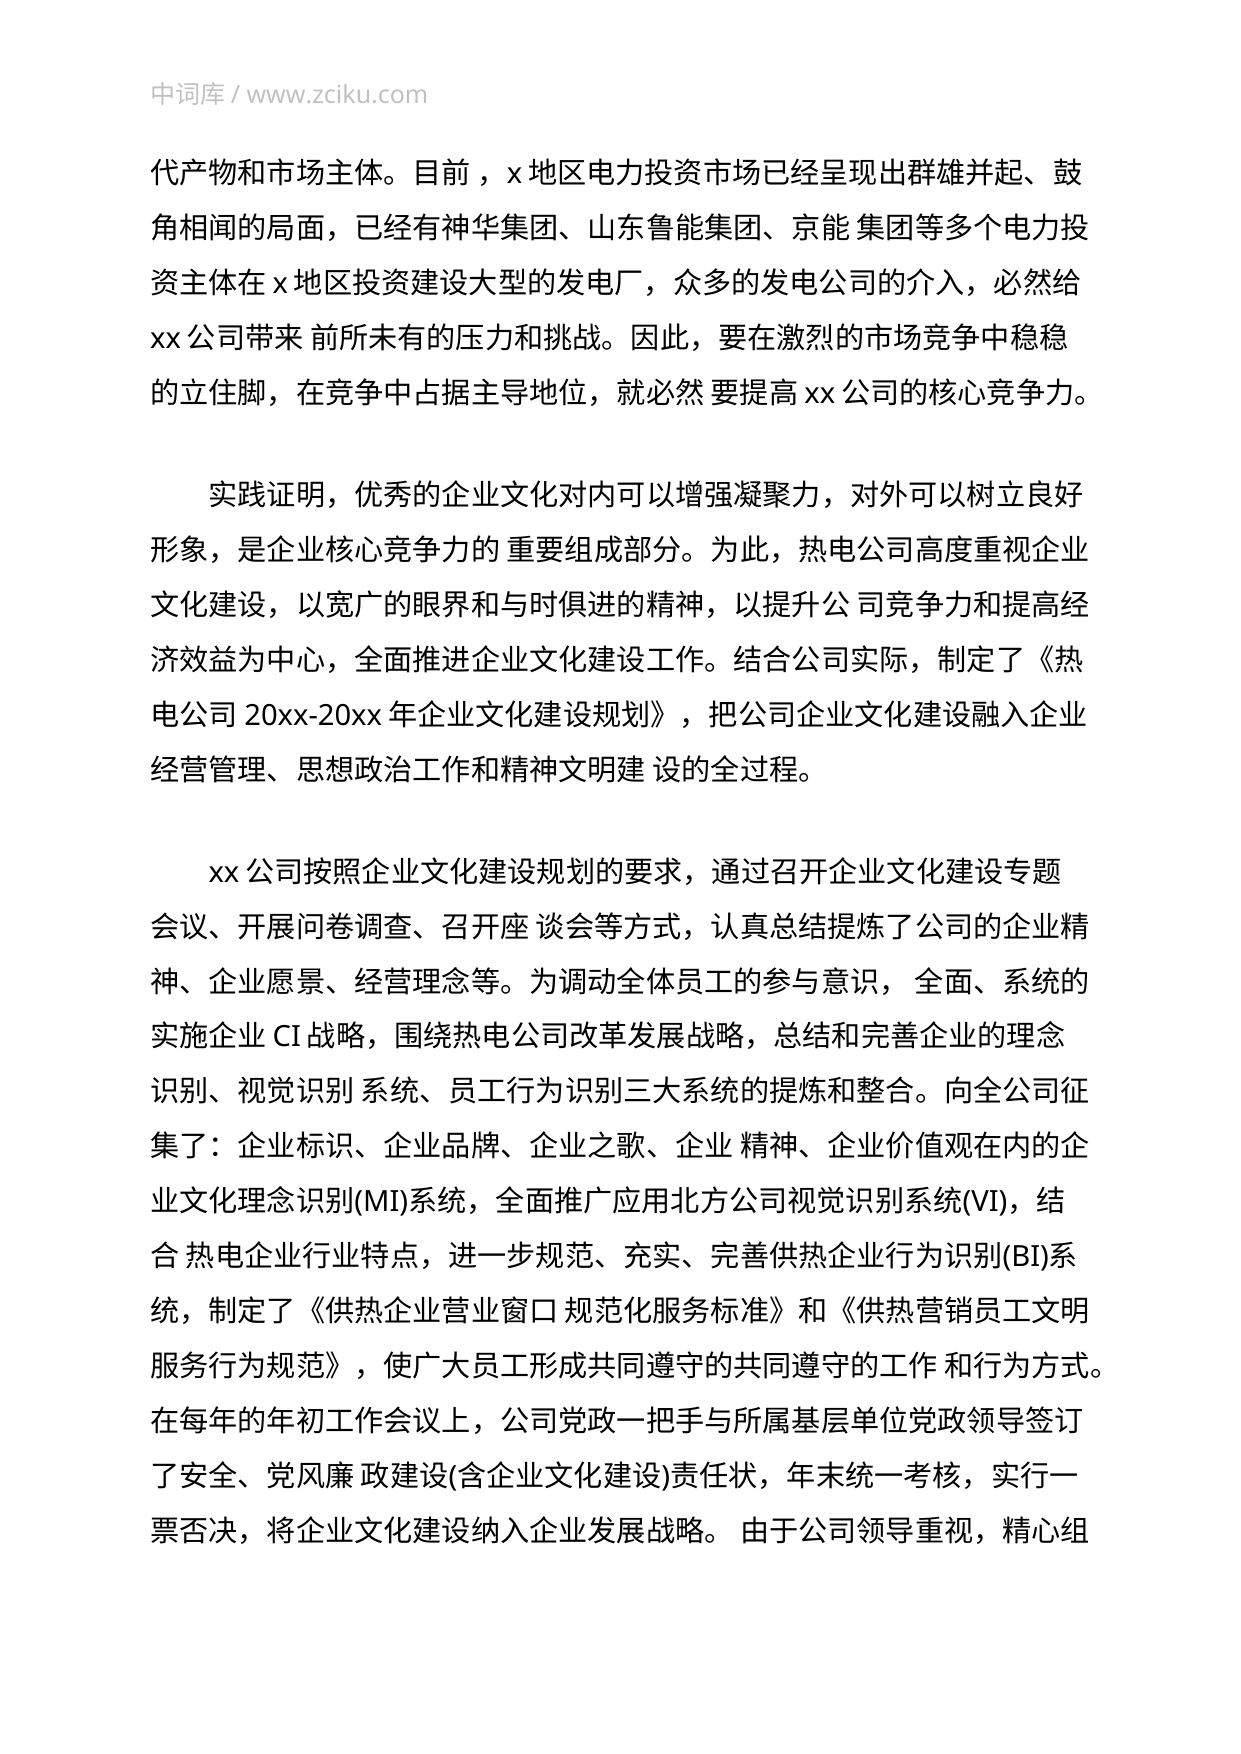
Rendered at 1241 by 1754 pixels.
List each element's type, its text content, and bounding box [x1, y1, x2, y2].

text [150, 150, 1090, 412]
text 实践证明，优秀的企业文化对内可以增强凝聚力，对外可以树立良好形象，是企业核心竞争力的 重要组成部分。为此，热电公司高度重视企业文化建设，以宽广的眼界和与时俱进的精神，以提升公 司竞争力和提高经济效益为中心，全面推进企业文化建设工作。结合公司实际，制定了《热电公司 20xx-20xx年企业文化建设规划》，把公司企业文化建设融入企业经营管理、思想政治工作和精神文明建 设的全过程。 [150, 472, 1090, 789]
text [150, 848, 1090, 1550]
